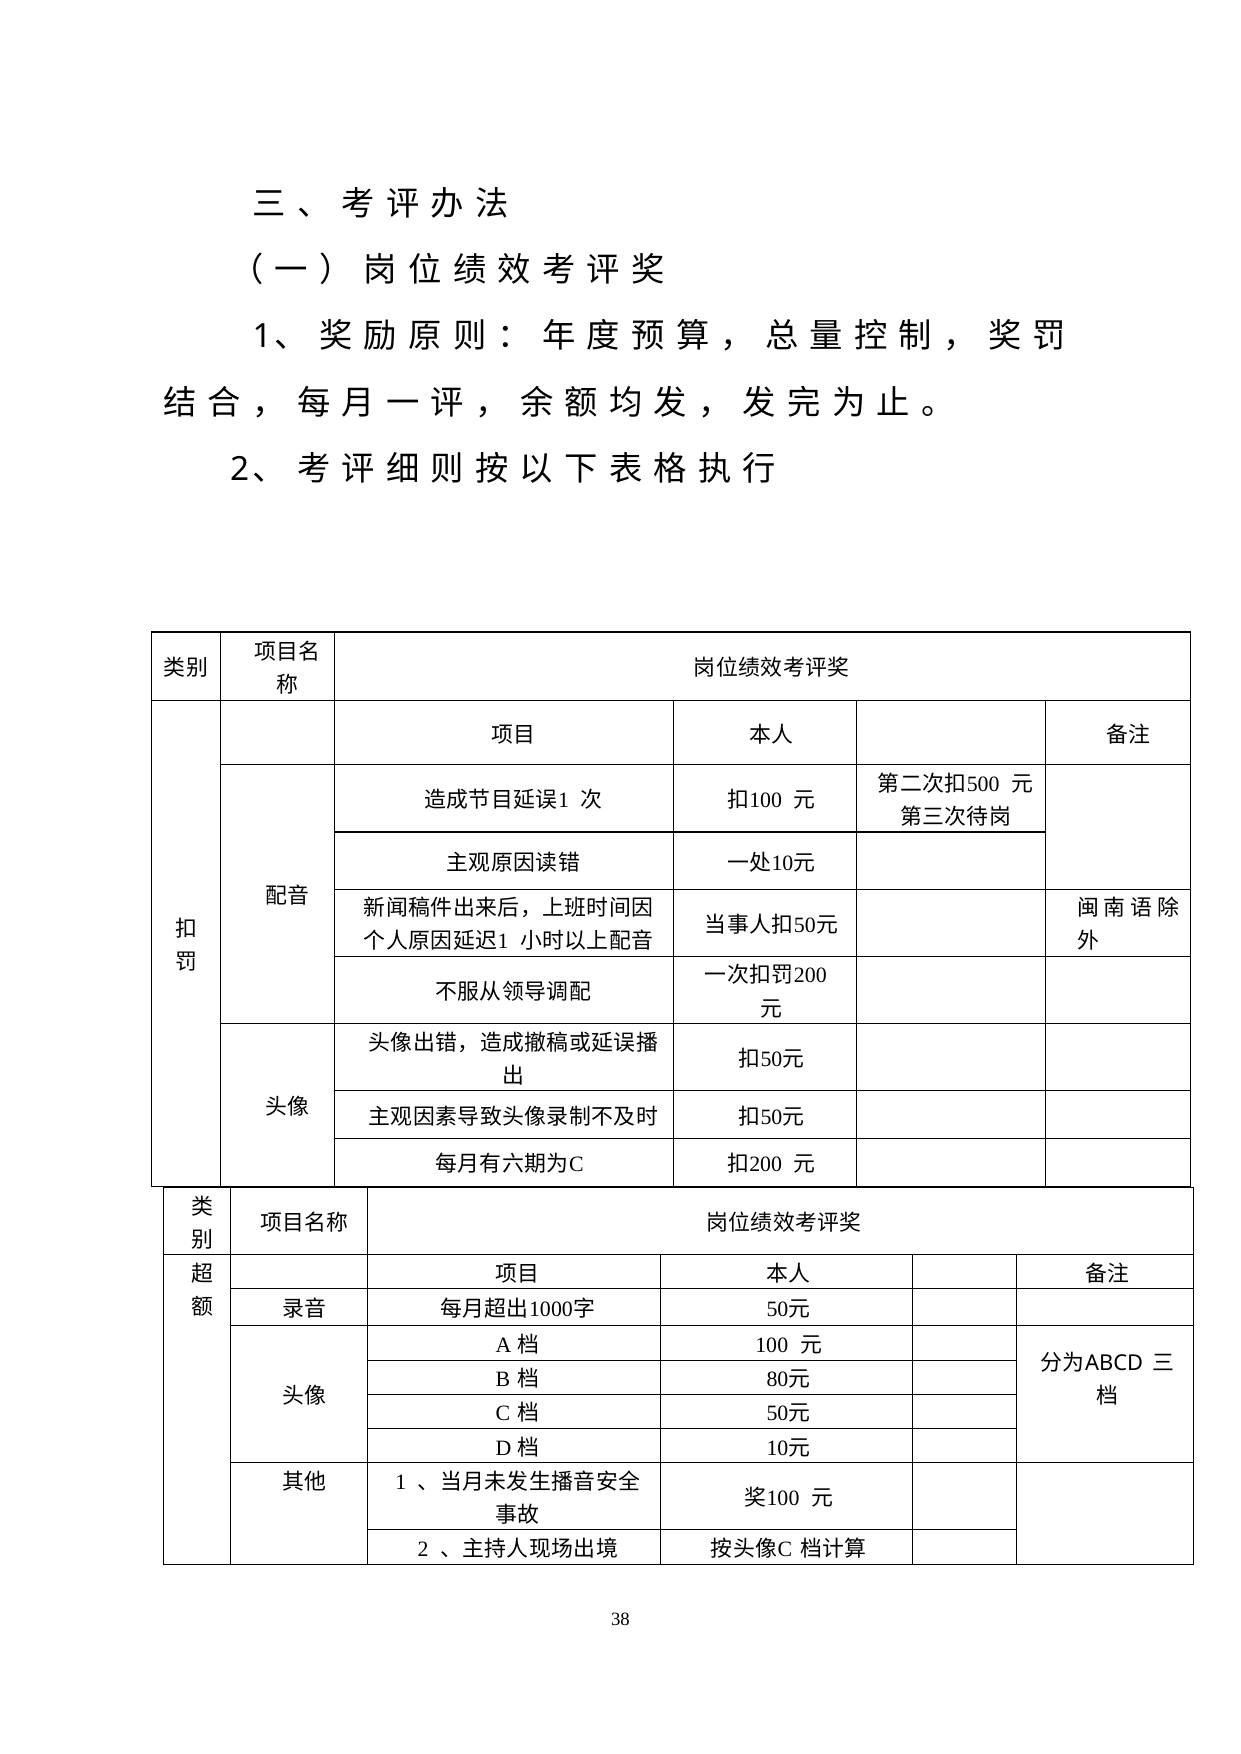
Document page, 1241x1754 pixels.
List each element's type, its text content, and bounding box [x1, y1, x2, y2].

table_cell 当事人扣50元 [674, 890, 856, 956]
table_cell [1046, 765, 1190, 888]
table_cell 备注 [1046, 701, 1190, 764]
table_cell [913, 1395, 1016, 1428]
table_cell 扣50元 [674, 1091, 856, 1138]
table_cell [913, 1361, 1016, 1394]
table_cell 10元 [661, 1429, 912, 1462]
table_cell [857, 957, 1045, 1023]
table_cell 扣200元 [674, 1139, 856, 1186]
table_cell [913, 1429, 1016, 1462]
table_cell [857, 1091, 1045, 1138]
table_cell [1017, 1289, 1193, 1325]
table_header 项目名称 [231, 1188, 367, 1254]
table_cell [913, 1530, 1016, 1563]
table_cell [857, 1024, 1045, 1090]
table_cell 按头像C档计算 [661, 1530, 912, 1563]
table_header 项目名称 [221, 633, 334, 700]
table_cell 2、主持人现场出境 [368, 1530, 660, 1563]
table_cell 头像 [221, 1024, 334, 1186]
table_cell 头像 [231, 1326, 367, 1462]
table_cell 备注 [1017, 1255, 1193, 1288]
table_cell 录音 [231, 1289, 367, 1325]
table_header 类别 [152, 633, 220, 700]
table_cell 项目 [368, 1255, 660, 1288]
table_cell 项目 [335, 701, 673, 764]
table_cell 80元 [661, 1361, 912, 1394]
table_header 岗位绩效考评奖 [335, 633, 1190, 700]
table_cell 扣 罚 [152, 701, 220, 1186]
table_cell [231, 1255, 367, 1288]
table_cell [221, 701, 334, 764]
table_cell 其他 [231, 1463, 367, 1563]
text 1、奖励原则：年度预算，总量控制，奖罚结合，每月一评，余额均发，发完为止。 [163, 300, 1077, 433]
text 三、考评办法 [163, 168, 1077, 234]
table_cell 一处10元 [674, 833, 856, 888]
table_cell 新闻稿件出来后，上班时间因个人原因延迟1小时以上配音 [335, 890, 673, 956]
table_cell 100元 [661, 1326, 912, 1359]
table_cell 分为ABCD三档 [1017, 1326, 1193, 1462]
table_cell 1、当月未发生播音安全事故 [368, 1463, 660, 1529]
table_cell 闽南语除外 [1046, 890, 1190, 956]
table_cell [913, 1463, 1016, 1529]
table_cell [913, 1326, 1016, 1359]
table_cell [1046, 1024, 1190, 1090]
table_cell 不服从领导调配 [335, 957, 673, 1023]
table_cell [857, 1139, 1045, 1186]
table_cell [857, 890, 1045, 956]
table_cell 主观因素导致头像录制不及时 [335, 1091, 673, 1138]
table_cell 奖100元 [661, 1463, 912, 1529]
table_cell 扣50元 [674, 1024, 856, 1090]
table_cell B档 [368, 1361, 660, 1394]
table_cell 每月有六期为C [335, 1139, 673, 1186]
table_cell [1017, 1463, 1193, 1563]
table_cell 50元 [661, 1395, 912, 1428]
table_cell 第二次扣500元 第三次待岗 [857, 765, 1045, 831]
table_cell 超额 [164, 1255, 230, 1563]
table_cell [1046, 957, 1190, 1023]
table_cell 头像出错，造成撤稿或延误播出 [335, 1024, 673, 1090]
text 2、考评细则按以下表格执行 [163, 433, 1077, 499]
table_cell 造成节目延误1次 [335, 765, 673, 831]
table_cell [1046, 1139, 1190, 1186]
table_cell 配音 [221, 765, 334, 1023]
table_cell [857, 833, 1045, 888]
table_header 岗位绩效考评奖 [368, 1188, 1193, 1254]
table_cell A档 [368, 1326, 660, 1359]
table_cell 主观原因读错 [335, 833, 673, 888]
table_cell [913, 1289, 1016, 1325]
table_cell [857, 701, 1045, 764]
table_cell 扣100元 [674, 765, 856, 831]
table_cell 一次扣罚200元 [674, 957, 856, 1023]
table_cell D档 [368, 1429, 660, 1462]
table_cell 每月超出1000字 [368, 1289, 660, 1325]
table_cell 本人 [661, 1255, 912, 1288]
text （一）岗位绩效考评奖 [163, 234, 1077, 300]
table_cell C档 [368, 1395, 660, 1428]
table_cell [1046, 1091, 1190, 1138]
table_cell 50元 [661, 1289, 912, 1325]
table_cell 本人 [674, 701, 856, 764]
table_header 类别 [164, 1188, 230, 1254]
table_cell [913, 1255, 1016, 1288]
